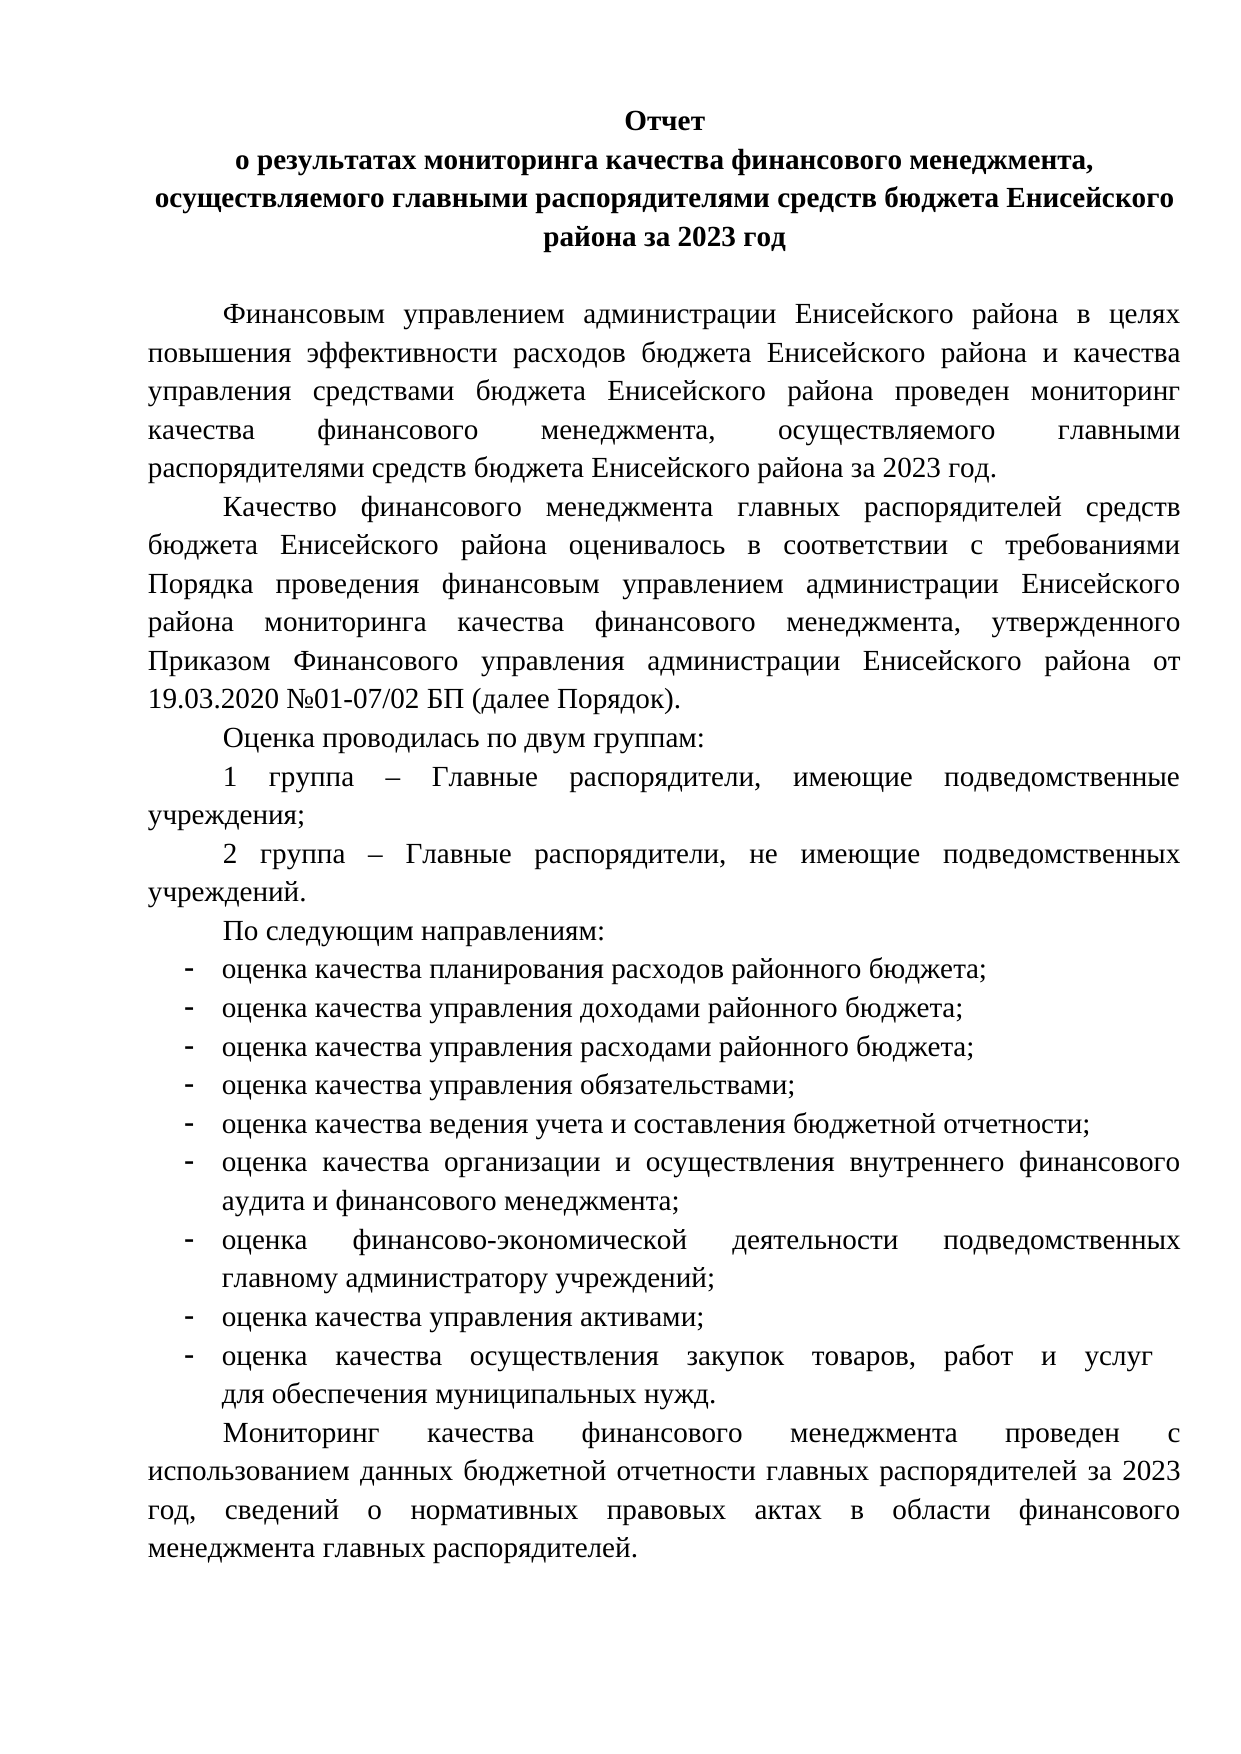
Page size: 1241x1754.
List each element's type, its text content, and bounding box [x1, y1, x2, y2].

text 2 группа – Главные распорядители, не имеющие подведомственных учреждений. [148, 836, 1181, 908]
list оценка качества осуществления закупок товаров, работ и услуг для обеспечения муниципальных нужд. [184, 1338, 1181, 1410]
text Финансовым управлением администрации Енисейского района в целях повышения эффективности расходов бюджета Енисейского района и качества управления средствами бюджета Енисейского района проведен мониторинг качества финансового менеджмента, осуществляемого главными распорядителями средств бюджета Енисейского района за 2023 год. [148, 296, 1181, 484]
list оценка качества управления расходами районного бюджета; [184, 1029, 1181, 1062]
text По следующим направлениям: [148, 913, 1181, 946]
text Мониторинг качества финансового менеджмента проведен с использованием данных бюджетной отчетности главных распорядителей за 2023 год, сведений о нормативных правовых актах в области финансового менеджмента главных распорядителей. [148, 1415, 1181, 1564]
text Качество финансового менеджмента главных распорядителей средств бюджета Енисейского района оценивалось в соответствии с требованиями Порядка проведения финансовым управлением администрации Енисейского района мониторинга качества финансового менеджмента, утвержденного Приказом Финансового управления администрации Енисейского района от 19.03.2020 №01-07/02 БП (далее Порядок). [148, 489, 1181, 715]
list оценка качества ведения учета и составления бюджетной отчетности; [184, 1106, 1181, 1139]
list оценка качества управления доходами районного бюджета; [184, 990, 1181, 1024]
text 1 группа – Главные распорядители, имеющие подведомственные учреждения; [148, 759, 1181, 831]
text Оценка проводилась по двум группам: [148, 720, 1181, 754]
list оценка качества организации и осуществления внутреннего финансового аудита и финансового менеджмента; [184, 1144, 1181, 1217]
text Отчет [148, 103, 1181, 137]
text о результатах мониторинга качества финансового менеджмента, осуществляемого главными распорядителями средств бюджета Енисейского района за 2023 год [148, 142, 1181, 253]
list оценка финансово-экономической деятельности подведомственных главному администратору учреждений; [184, 1222, 1181, 1294]
list оценка качества управления активами; [184, 1299, 1181, 1333]
list оценка качества управления обязательствами; [184, 1067, 1181, 1101]
list оценка качества планирования расходов районного бюджета; [184, 951, 1181, 985]
